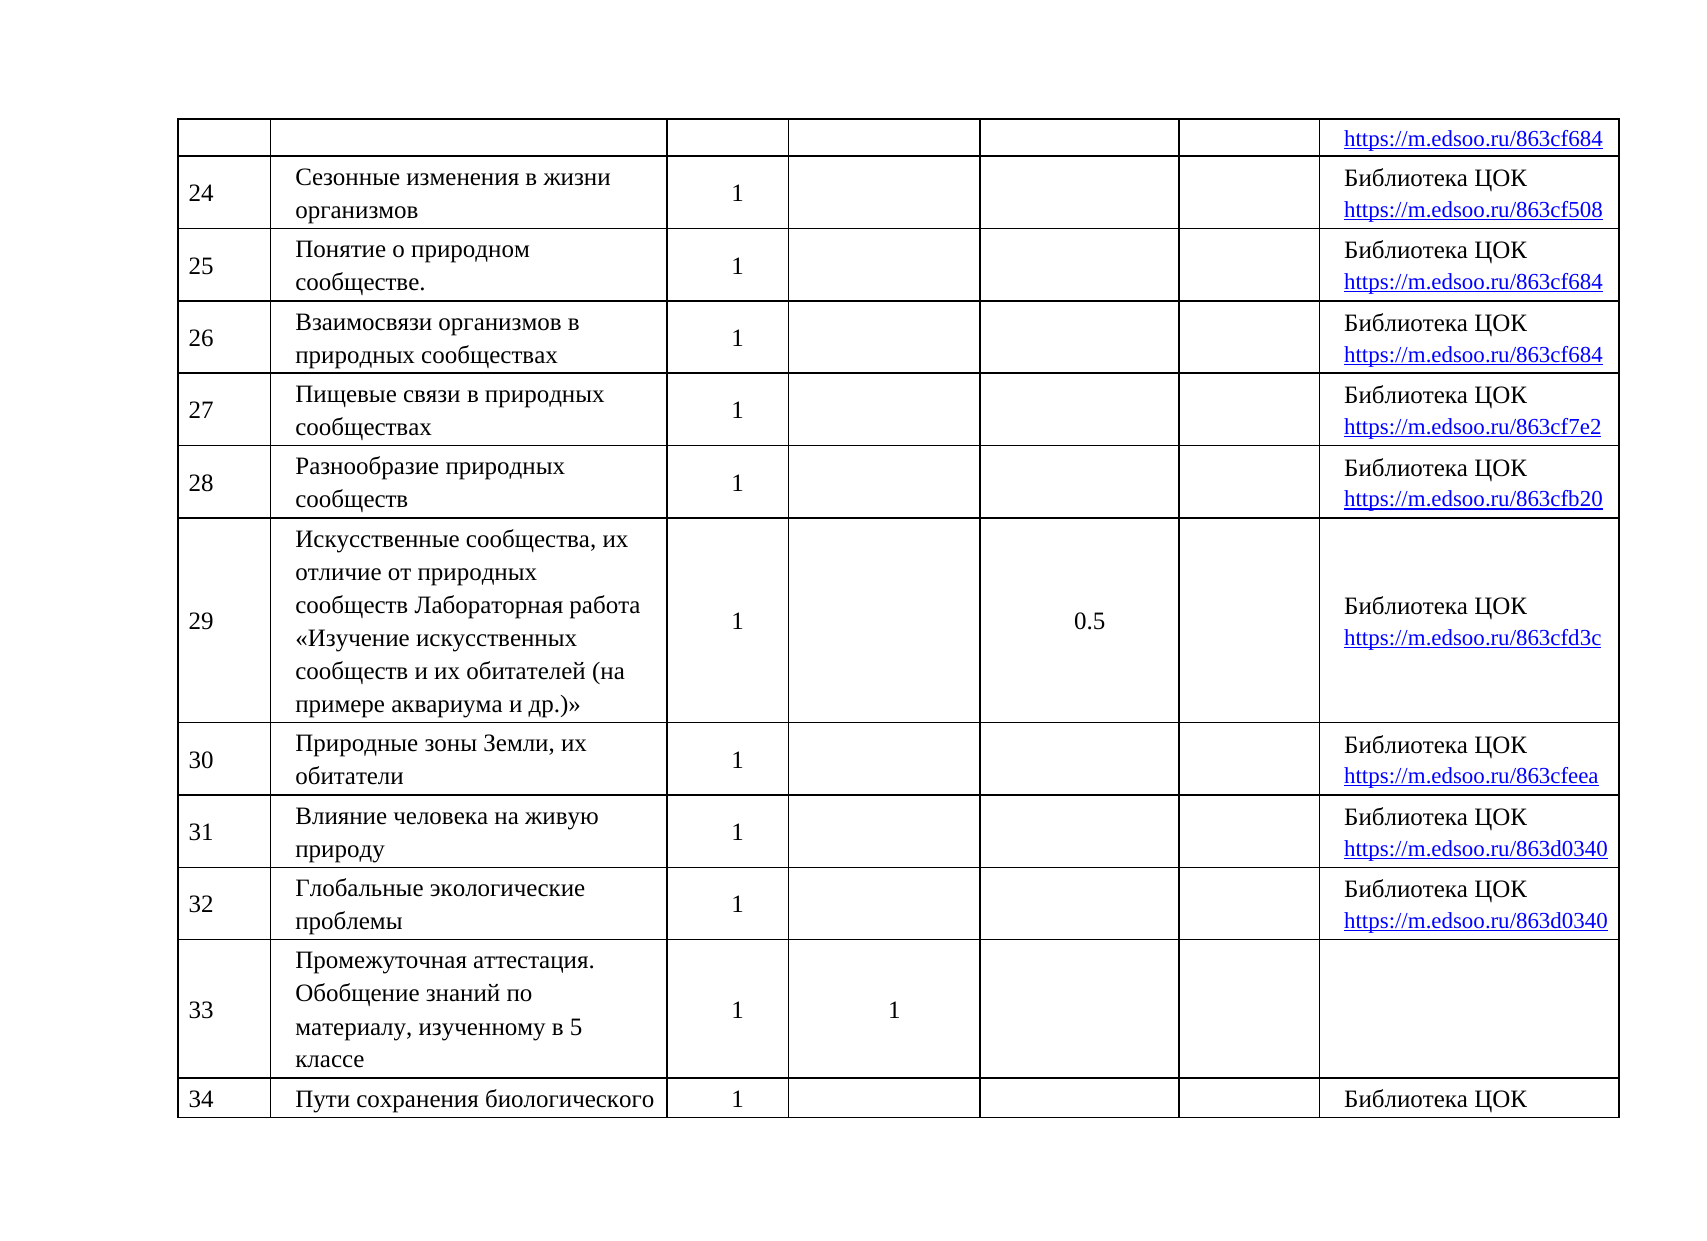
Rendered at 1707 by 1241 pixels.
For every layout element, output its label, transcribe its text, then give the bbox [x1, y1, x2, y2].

table_cell [789, 229, 979, 300]
table_cell [981, 374, 1178, 445]
table_cell Искусственные сообщества, их отличие от природных сообществ Лабораторная работа «Изучение искусственных сообществ и их обитателей (на примере аквариума и др.)» [271, 519, 666, 722]
table_cell 1 [668, 120, 788, 155]
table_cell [1320, 120, 1618, 155]
table_cell [1180, 940, 1319, 1077]
table_cell Сезонные изменения в жизни организмов [271, 157, 666, 227]
table_cell 23 [179, 120, 270, 155]
table_cell Библиотека ЦОК https://m.edsoo.ru/863cfeea [1320, 723, 1618, 794]
table_cell 28 [179, 446, 270, 517]
table_cell [981, 120, 1178, 155]
table_cell [1180, 120, 1319, 155]
table_cell [789, 1079, 979, 1117]
table_cell 1 [668, 1079, 788, 1117]
table_cell [789, 302, 979, 372]
table_cell Библиотека ЦОК https://m.edsoo.ru/863cfb20 [1320, 446, 1618, 517]
table_cell 32 [179, 868, 270, 939]
table_cell 1 [668, 374, 788, 445]
table_cell 30 [179, 723, 270, 794]
table_cell Библиотека ЦОК https://m.edsoo.ru/863cf508 [1320, 157, 1618, 227]
table_cell 1 [668, 157, 788, 227]
table_cell [981, 940, 1178, 1077]
table_cell Природные зоны Земли, их обитатели [271, 723, 666, 794]
table_cell [981, 796, 1178, 866]
table_cell 1 [668, 868, 788, 939]
table_cell 25 [179, 229, 270, 300]
table_cell 24 [179, 157, 270, 227]
table_cell [1180, 302, 1319, 372]
table_cell [1180, 723, 1319, 794]
table_cell [981, 1079, 1178, 1117]
table_cell [1320, 940, 1618, 1077]
table_cell [1180, 796, 1319, 866]
table_cell [789, 519, 979, 722]
table_cell Влияние человека на живую природу [271, 796, 666, 866]
table_cell Библиотека ЦОК https://m.edsoo.ru/863cf684 [1320, 302, 1618, 372]
table_cell 27 [179, 374, 270, 445]
table_cell 1 [668, 940, 788, 1077]
table_cell [981, 229, 1178, 300]
table_cell 29 [179, 519, 270, 722]
table_cell 1 [789, 940, 979, 1077]
table_cell [981, 868, 1178, 939]
table_cell [1180, 157, 1319, 227]
table_cell [789, 446, 979, 517]
table_cell Библиотека ЦОК https://m.edsoo.ru/863cf7e2 [1320, 374, 1618, 445]
table_cell Взаимосвязи организмов в природных сообществах [271, 302, 666, 372]
table_cell 33 [179, 940, 270, 1077]
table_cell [271, 1079, 666, 1117]
table_cell [981, 446, 1178, 517]
table_cell [1180, 1079, 1319, 1117]
table_cell 1 [668, 229, 788, 300]
table_cell [789, 868, 979, 939]
table_cell [1180, 868, 1319, 939]
table_cell [981, 723, 1178, 794]
table_cell 1 [668, 519, 788, 722]
table_cell 1 [668, 723, 788, 794]
table_cell [1180, 446, 1319, 517]
table_cell 31 [179, 796, 270, 866]
table_cell [789, 796, 979, 866]
table_cell Библиотека ЦОК https://m.edsoo.ru/863cfd3c [1320, 519, 1618, 722]
table_cell 34 [179, 1079, 270, 1117]
table_cell [789, 157, 979, 227]
table_cell 0.5 [981, 519, 1178, 722]
table_cell [789, 374, 979, 445]
table_cell [789, 120, 979, 155]
table_cell Библиотека ЦОК https://m.edsoo.ru/863cf684 [1320, 229, 1618, 300]
table_cell [981, 302, 1178, 372]
table_cell Библиотека ЦОК https://m.edsoo.ru/863d0340 [1320, 796, 1618, 866]
table_cell Пищевые связи в природных сообществах [271, 374, 666, 445]
table_cell 1 [668, 446, 788, 517]
table_cell Понятие о природном сообществе. [271, 229, 666, 300]
table_cell [1180, 374, 1319, 445]
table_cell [1320, 1079, 1618, 1117]
table_cell Промежуточная аттестация. Обобщение знаний по материалу, изученному в 5 классе [271, 940, 666, 1077]
table_cell 1 [668, 796, 788, 866]
table_cell [789, 723, 979, 794]
table_cell [981, 157, 1178, 227]
table_cell [1180, 519, 1319, 722]
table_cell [271, 120, 666, 155]
table_cell 26 [179, 302, 270, 372]
table_cell Библиотека ЦОК https://m.edsoo.ru/863d0340 [1320, 868, 1618, 939]
table_cell Глобальные экологические проблемы [271, 868, 666, 939]
table_cell Разнообразие природных сообществ [271, 446, 666, 517]
table_cell 1 [668, 302, 788, 372]
table_cell [1180, 229, 1319, 300]
